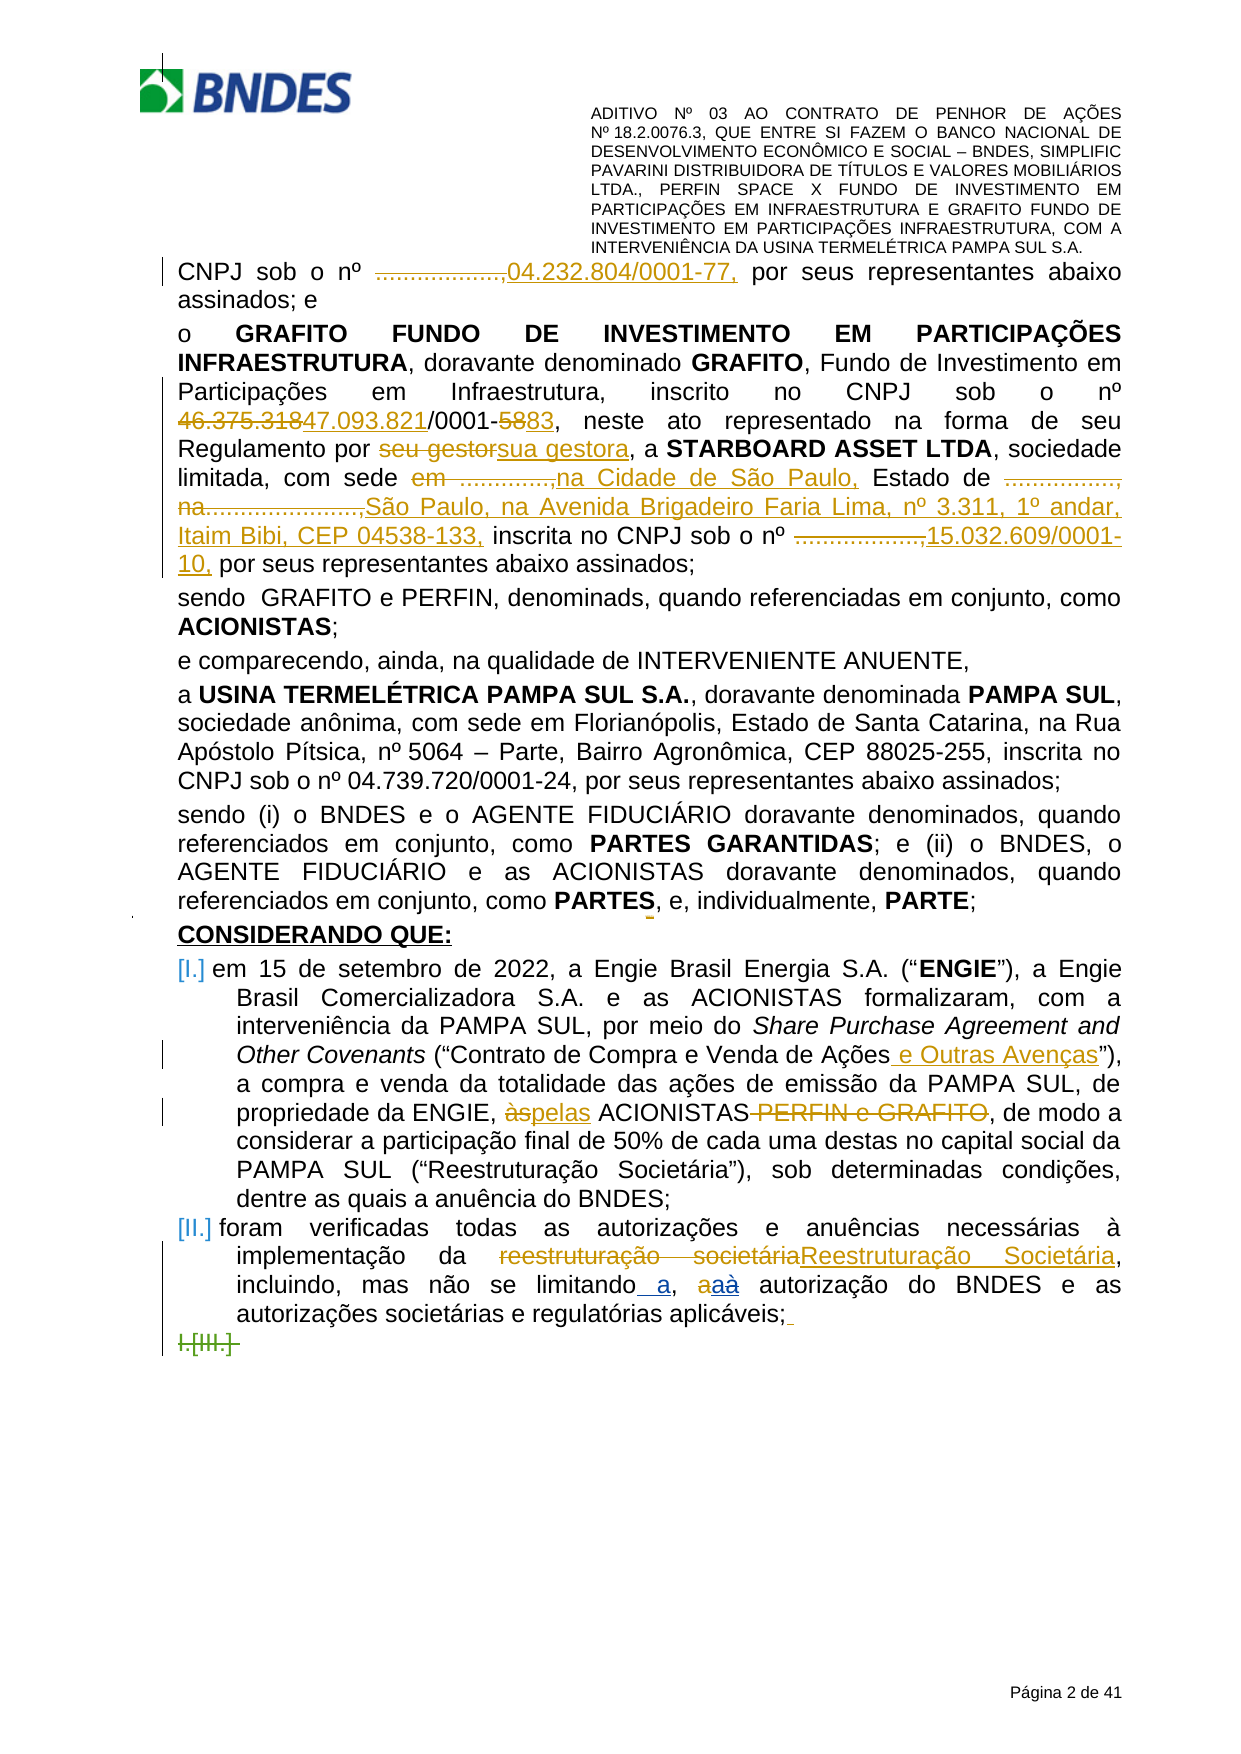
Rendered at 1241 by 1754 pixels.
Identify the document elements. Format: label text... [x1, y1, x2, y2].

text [177, 257, 1122, 314]
text a USINA TERMELÉTRICA PAMPA SUL S.A., doravante denominada PAMPA SUL, sociedade anônima, com sede em Florianópolis, Estado de Santa Catarina, na Rua Apóstolo Pítsica, nº 5064 – Parte, Bairro Agronômica, CEP 88025-255, inscrita no CNPJ sob o nº 04.739.720/0001-24, por seus representantes abaixo assinados; [177, 680, 1122, 795]
text sendo (i) o BNDES e o AGENTE FIDUCIÁRIO doravante denominados, quando referenciados em conjunto, como PARTES GARANTIDAS; e (ii) o BNDES, o AGENTE FIDUCIÁRIO e as ACIONISTAS doravante denominados, quando referenciados em conjunto, como PARTES, e, individualmente, PARTE; [177, 800, 1122, 915]
list foram verificadas todas as autorizações e anuências necessárias à implementação da , incluindo, mas não se limitando, autorização do BNDES e as autorizações societárias e regulatórias aplicáveis; [177, 1212, 1122, 1327]
text o GRAFITO FUNDO DE INVESTIMENTO EM PARTICIPAÇÕES INFRAESTRUTURA, doravante denominado GRAFITO, Fundo de Investimento em Participações em Infraestrutura, inscrito no CNPJ sob o nº /0001-, neste ato representado na forma de seu Regulamento por , a STARBOARD ASSET LTDA, sociedade limitada, com sede Estado de inscrita no CNPJ sob o nº por seus representantes abaixo assinados; [177, 319, 1122, 578]
list em 15 de setembro de 2022, a Engie Brasil Energia S.A. (“ENGIE”), a Engie Brasil Comercializadora S.A. e as ACIONISTAS formalizaram, com a interveniência da PAMPA SUL, por meio do Share Purchase Agreement and Other Covenants (“Contrato de Compra e Venda de Ações”), a compra e venda da totalidade das ações de emissão da PAMPA SUL, de propriedade da ENGIE, ACIONISTAS, de modo a considerar a participação final de 50% de cada uma destas no capital social da PAMPA SUL (“Reestruturação Societária”), sob determinadas condições, dentre as quais a anuência do BNDES; [177, 954, 1122, 1212]
picture [140, 69, 353, 115]
text CONSIDERANDO QUE: [177, 920, 1122, 949]
text sendo GRAFITO e PERFIN, denominads, quando referenciadas em conjunto, como ACIONISTAS; [177, 583, 1122, 641]
text e comparecendo, ainda, na qualidade de INTERVENIENTE ANUENTE, [177, 646, 1122, 674]
